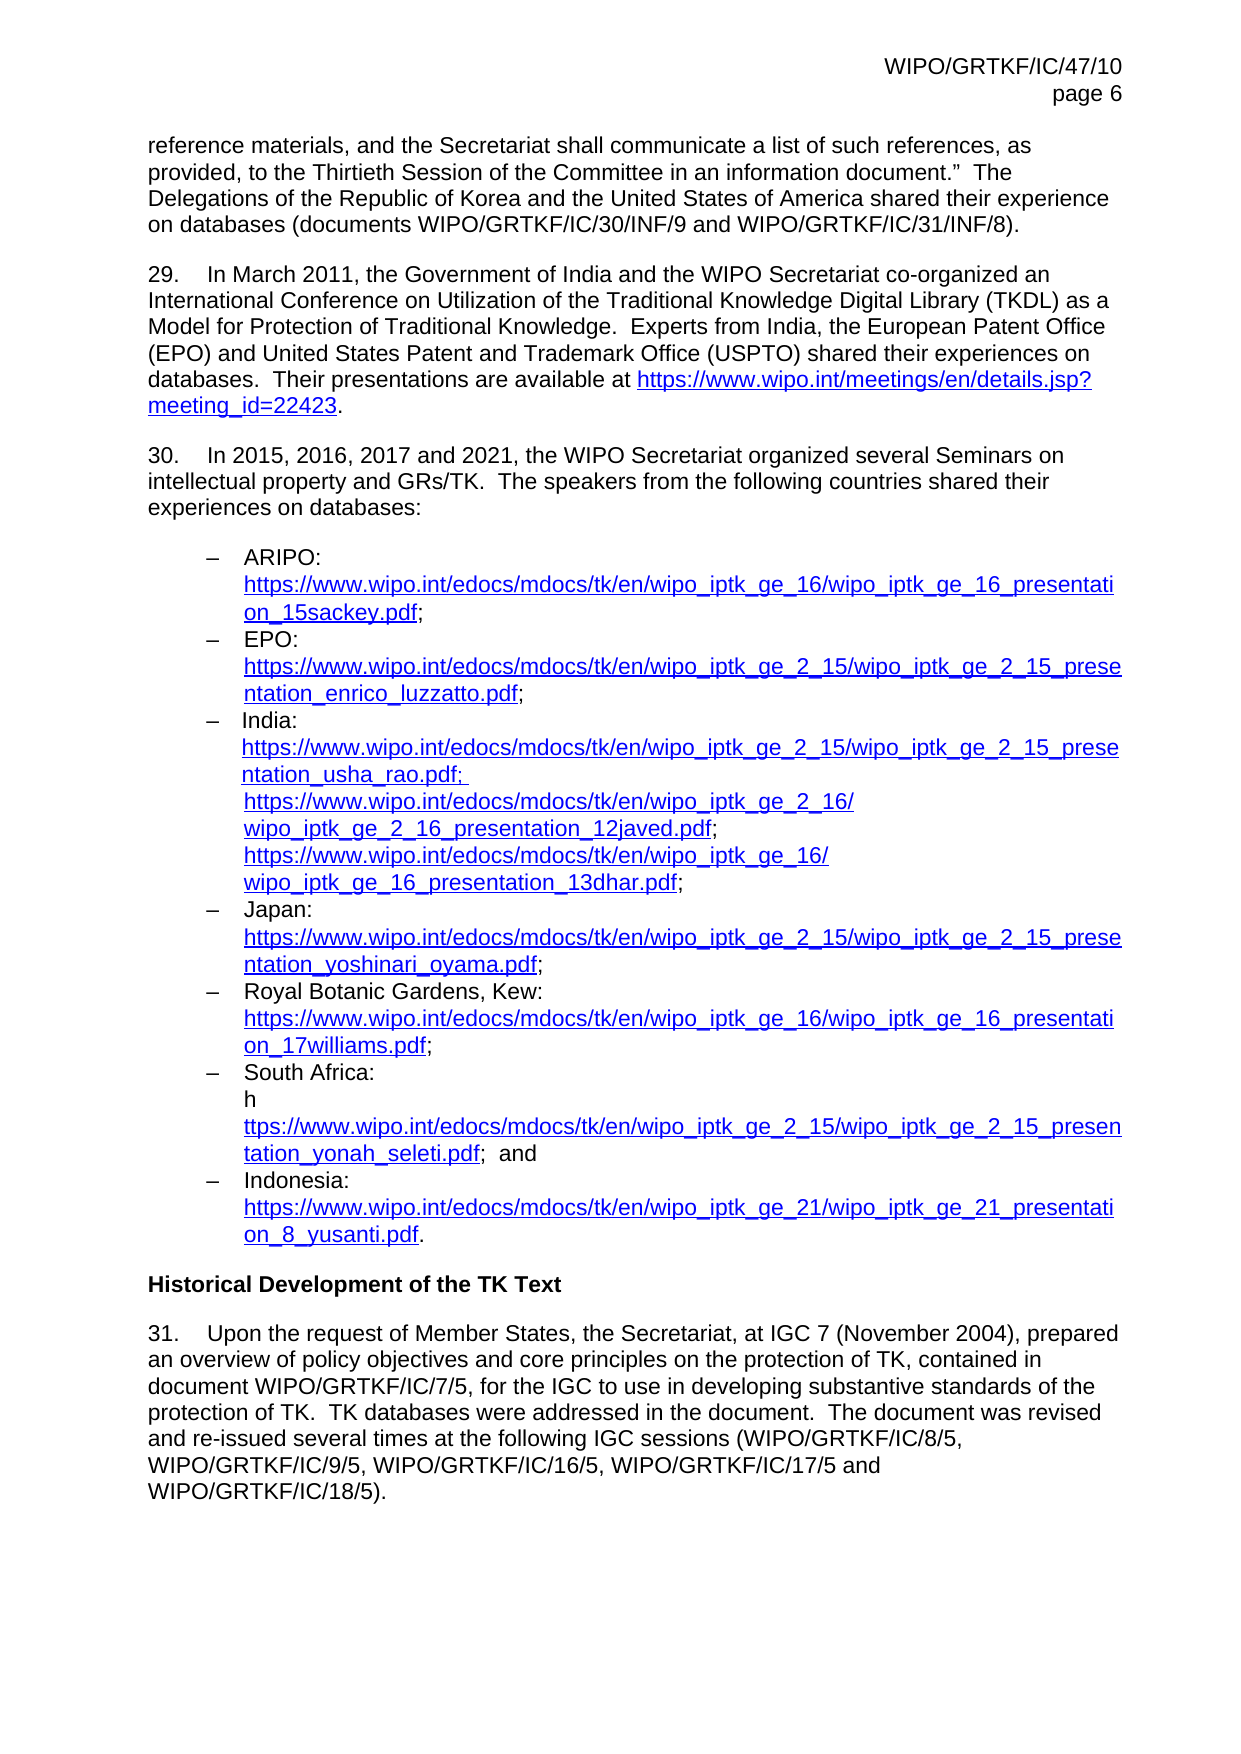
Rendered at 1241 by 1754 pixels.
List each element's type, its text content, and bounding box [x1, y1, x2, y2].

list South Africa: https://www.wipo.int/edocs/mdocs/tk/en/wipo_iptk_ge_2_15/wipo_iptk_ge_2_15_presentation_yonah_seleti.pdf; and [206, 1058, 1122, 1166]
text Historical Development of the TK Text [148, 1271, 1122, 1297]
list EPO: https://www.wipo.int/edocs/mdocs/tk/en/wipo_iptk_ge_2_15/wipo_iptk_ge_2_15_presentation_enrico_luzzatto.pdf; [206, 625, 1122, 706]
list Japan: https://www.wipo.int/edocs/mdocs/tk/en/wipo_iptk_ge_2_15/wipo_iptk_ge_2_15_presentation_yoshinari_oyama.pdf; [206, 896, 1122, 977]
text In March 2011, the Government of India and the WIPO Secretariat co-organized an International Conference on Utilization of the Traditional Knowledge Digital Library (TKDL) as a Model for Protection of Traditional Knowledge. Experts from India, the European Patent Office (EPO) and United States Patent and Trademark Office (USPTO) shared their experiences on databases. Their presentations are available at https://www.wipo.int/meetings/en/details.jsp?meeting_id=22423. [148, 261, 1122, 419]
list Royal Botanic Gardens, Kew: https://www.wipo.int/edocs/mdocs/tk/en/wipo_iptk_ge_16/wipo_iptk_ge_16_presentation_17williams.pdf; [206, 977, 1122, 1058]
list Indonesia: https://www.wipo.int/edocs/mdocs/tk/en/wipo_iptk_ge_21/wipo_iptk_ge_21_presentation_8_yusanti.pdf. [206, 1166, 1122, 1248]
text – India: https://www.wipo.int/edocs/mdocs/tk/en/wipo_iptk_ge_2_15/wipo_iptk_ge_2_15_presentation_usha_rao.pdf; [206, 706, 1122, 787]
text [148, 132, 1122, 238]
list ARIPO: https://www.wipo.int/edocs/mdocs/tk/en/wipo_iptk_ge_16/wipo_iptk_ge_16_presentation_15sackey.pdf; [206, 543, 1122, 625]
text Upon the request of Member States, the Secretariat, at IGC 7 (November 2004), prepared an overview of policy objectives and core principles on the protection of TK, contained in document WIPO/GRTKF/IC/7/5, for the IGC to use in developing substantive standards of the protection of TK. TK databases were addressed in the document. The document was revised and re-issued several times at the following IGC sessions (WIPO/GRTKF/IC/8/5, WIPO/GRTKF/IC/9/5, WIPO/GRTKF/IC/16/5, WIPO/GRTKF/IC/17/5 and WIPO/GRTKF/IC/18/5). [148, 1320, 1122, 1504]
text In 2015, 2016, 2017 and 2021, the WIPO Secretariat organized several Seminars on intellectual property and GRs/TK. The speakers from the following countries shared their experiences on databases: [148, 442, 1122, 521]
text https://www.wipo.int/edocs/mdocs/tk/en/wipo_iptk_ge_16/wipo_iptk_ge_16_presentation_13dhar.pdf; [244, 841, 1122, 896]
text https://www.wipo.int/edocs/mdocs/tk/en/wipo_iptk_ge_2_16/wipo_iptk_ge_2_16_presentation_12javed.pdf; [244, 787, 1122, 841]
